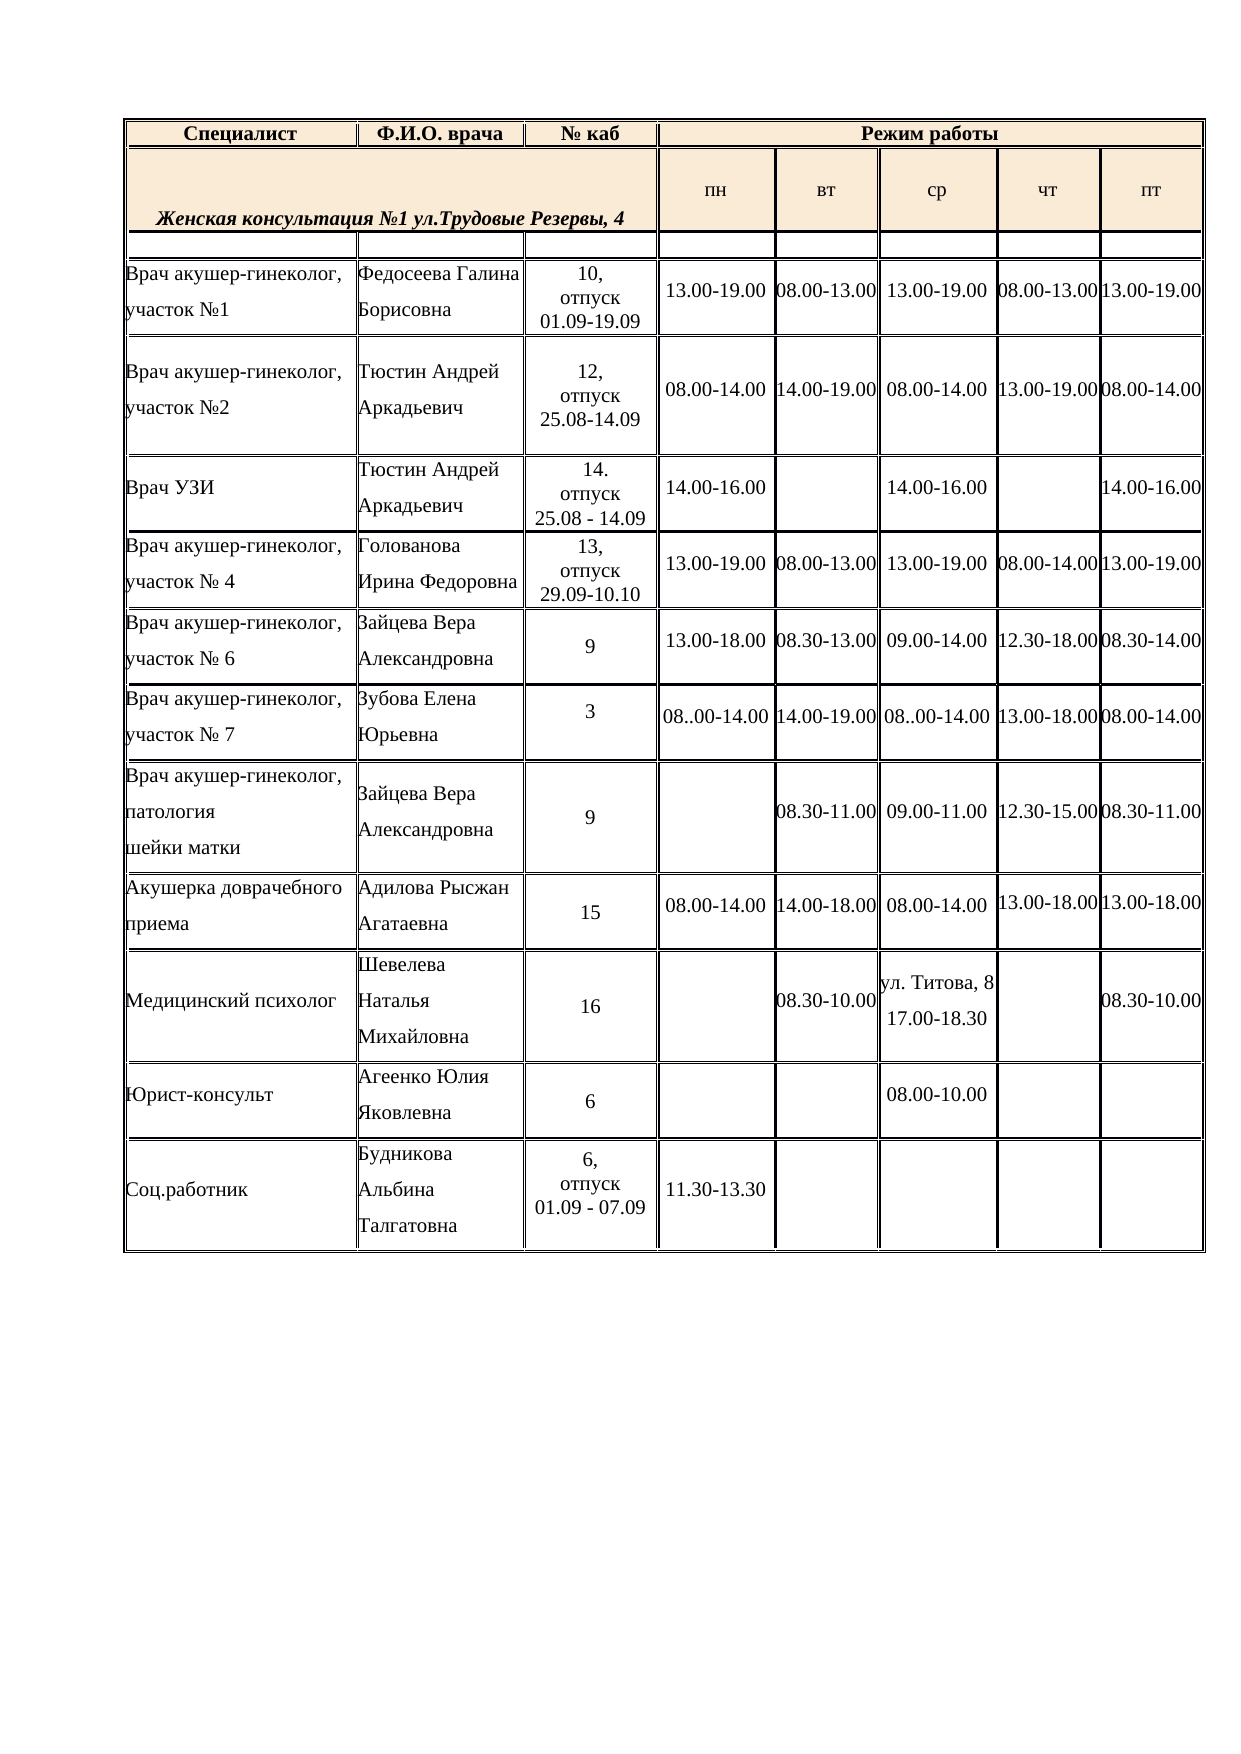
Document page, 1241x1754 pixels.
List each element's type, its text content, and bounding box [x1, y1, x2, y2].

table_cell [775, 1137, 879, 1250]
table_cell Зубова Елена Юрьевна [359, 686, 523, 759]
table_cell 14.00-16.00 [881, 457, 996, 530]
table_cell 08.00-13.00 [777, 533, 877, 606]
table_cell 13.00-19.00 [660, 261, 774, 334]
table_cell Врач акушер-гинеколог, участок № 7 [125, 683, 356, 759]
table_cell Соц.работник [127, 1137, 357, 1250]
table_cell 13.00-18.00 [1100, 872, 1204, 948]
table_cell [660, 763, 774, 872]
table_cell Зайцева Вера Александровна [359, 610, 523, 683]
table_cell Врач акушер-гинеколог, участок № 6 [127, 606, 356, 683]
table_cell вт [777, 149, 877, 230]
table_cell [999, 1064, 1099, 1137]
table_cell 08.00-14.00 [1102, 683, 1204, 759]
table_cell 14.00-16.00 [1102, 454, 1203, 530]
table_cell 08.30-13.00 [777, 610, 877, 683]
table_cell 11.30-13.30 [658, 1141, 775, 1250]
table_cell [999, 952, 1099, 1061]
table_cell Врач акушер-гинеколог, участок №1 [127, 257, 356, 334]
table_cell 08.00-13.00 [999, 261, 1099, 334]
table_cell 6, отпуск 01.09 - 07.09 [525, 1137, 658, 1250]
table_header Режим работы [658, 122, 1202, 145]
table_cell Врач акушер-гинеколог, участок №2 [125, 334, 357, 453]
table_cell 13.00-19.00 [1102, 530, 1202, 606]
table_cell 6 [526, 1064, 656, 1137]
table_cell Голованова Ирина Федоровна [359, 533, 523, 606]
table_cell 14.00-19.00 [777, 686, 877, 759]
table_header Специалист [127, 122, 357, 145]
table_cell [127, 230, 356, 257]
table_cell пн [660, 149, 774, 230]
table_cell 09.00-11.00 [881, 763, 996, 872]
table_header № каб [525, 120, 658, 145]
table_cell 14.00-18.00 [777, 875, 877, 948]
table_cell 14.00-16.00 [660, 457, 774, 530]
table_cell 08.30-14.00 [1102, 606, 1203, 683]
table_cell [660, 233, 774, 257]
table_cell Врач акушер-гинеколог, патология шейки матки [127, 759, 356, 872]
table_cell [660, 952, 774, 1061]
table_cell 12.30-18.00 [999, 610, 1099, 683]
table_cell [999, 233, 1099, 257]
table_cell 12, отпуск 25.08-14.09 [526, 337, 656, 453]
table_cell 09.00-14.00 [881, 610, 996, 683]
table_cell 10, отпуск 01.09-19.09 [526, 261, 656, 334]
table_cell [777, 233, 877, 257]
table_cell 3 [526, 686, 656, 759]
table_header Ф.И.О. врача [358, 122, 524, 145]
table_cell Шевелева Наталья Михайловна [359, 952, 523, 1061]
table_cell ул. Титова, 8 17.00-18.30 [881, 952, 996, 1061]
table_cell 08.30-10.00 [777, 952, 877, 1061]
table_cell Женская консультация №1 ул.Трудовые Резервы, 4 [127, 145, 656, 230]
table_cell 08.00-10.00 [881, 1064, 996, 1137]
table_cell 08.00-14.00 [660, 875, 774, 948]
table_cell Агеенко Юлия Яковлевна [359, 1064, 523, 1137]
table_cell 13.00-19.00 [881, 533, 996, 606]
table_cell 08.00-14.00 [881, 875, 996, 948]
table_cell Будникова Альбина Талгатовна [358, 1141, 524, 1250]
table_cell Зайцева Вера Александровна [359, 763, 523, 872]
table_cell [1102, 230, 1202, 257]
table_cell 08..00-14.00 [881, 686, 996, 759]
table_cell 13.00-19.00 [881, 261, 996, 334]
table_cell [777, 457, 877, 530]
table_cell [1100, 1137, 1203, 1250]
table_cell Акушерка доврачебного приема [125, 872, 357, 948]
table_cell 13.00-19.00 [660, 533, 774, 606]
table_cell 9 [526, 763, 656, 872]
table_cell 13.00-19.00 [999, 337, 1099, 453]
table_cell Юрист-консульт [125, 1061, 357, 1137]
table_cell Медицинский психолог [127, 948, 356, 1061]
table_cell 13.00-18.00 [999, 686, 1099, 759]
table_cell Адилова Рысжан Агатаевна [359, 875, 523, 948]
table_cell [999, 457, 1099, 530]
table_cell 13, отпуск 29.09-10.10 [526, 533, 656, 606]
table_cell 08..00-14.00 [660, 686, 774, 759]
table_cell Тюстин Андрей Аркадьевич [359, 457, 523, 530]
table_cell 08.30-11.00 [777, 763, 877, 872]
table_cell 13.00-18.00 [660, 610, 774, 683]
table_cell 14. отпуск 25.08 - 14.09 [526, 457, 656, 530]
table_cell 08.30-11.00 [1102, 759, 1203, 872]
table_cell 08.00-14.00 [999, 533, 1099, 606]
table_cell 13.00-19.00 [1102, 257, 1203, 334]
table_cell [526, 233, 656, 257]
table_cell пт [1102, 145, 1203, 230]
table_cell 08.30-10.00 [1102, 948, 1203, 1061]
table_cell 9 [526, 610, 656, 683]
table_cell Врач УЗИ [127, 454, 356, 530]
table_cell [879, 1141, 997, 1250]
table_cell 08.00-14.00 [660, 337, 774, 453]
table_cell [660, 1064, 774, 1137]
table_cell чт [999, 149, 1099, 230]
table_cell 15 [526, 875, 656, 948]
table_cell [777, 1064, 877, 1137]
table_cell 16 [526, 952, 656, 1061]
table_cell 08.00-13.00 [777, 261, 877, 334]
table_cell 14.00-19.00 [777, 337, 877, 453]
table_cell Федосеева Галина Борисовна [359, 261, 523, 334]
table_cell Врач акушер-гинеколог, участок № 4 [127, 530, 356, 606]
table_cell [881, 233, 996, 257]
table_cell ср [881, 149, 996, 230]
table_cell [997, 1141, 1100, 1250]
table_cell 08.00-14.00 [1100, 334, 1204, 453]
table_cell 13.00-18.00 [999, 875, 1099, 948]
table_cell [359, 233, 523, 257]
table_cell Тюстин Андрей Аркадьевич [359, 337, 523, 453]
table_cell [1100, 1061, 1204, 1137]
table_cell 12.30-15.00 [999, 763, 1099, 872]
table_cell 08.00-14.00 [881, 337, 996, 453]
